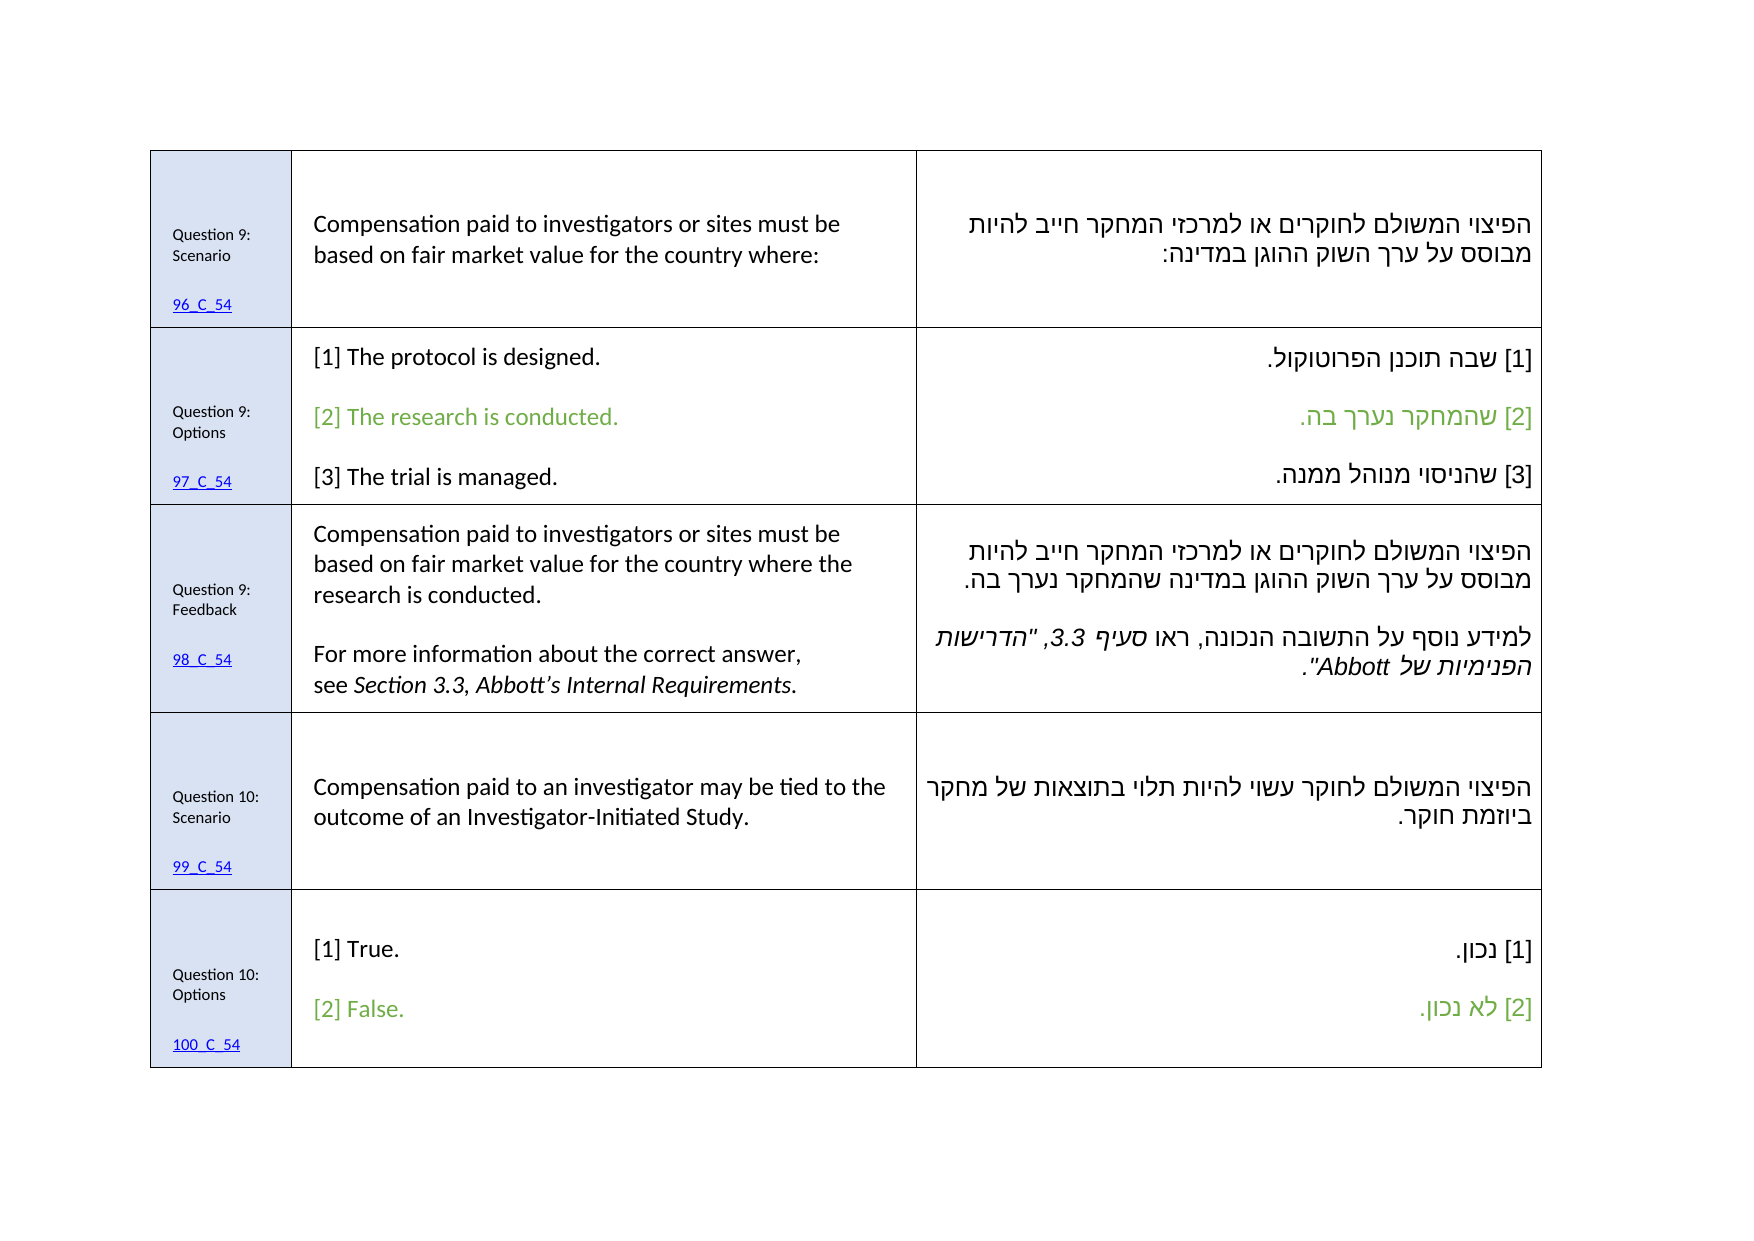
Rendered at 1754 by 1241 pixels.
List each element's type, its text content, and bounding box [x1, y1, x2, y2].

table_cell Question 9: Scenario 96_C_54 [151, 151, 291, 327]
table_cell [1] שבה תוכנן הפרוטוקול. [2] שהמחקר נערך בה. [3] שהניסוי מנוהל ממנה. [917, 328, 1541, 504]
table_cell Compensation paid to an investigator may be tied to the outcome of an Investigator-Initiated Study. [292, 713, 916, 889]
table_cell Question 9: Feedback 98_C_54 [151, 505, 291, 712]
table_cell [1] נכון. [2] לא נכון. [917, 890, 1541, 1067]
table_cell הפיצוי המשולם לחוקרים או למרכזי המחקר חייב להיות מבוסס על ערך השוק ההוגן במדינה: [917, 151, 1541, 327]
table_cell [1] True. [2] False. [292, 890, 916, 1067]
table_cell Compensation paid to investigators or sites must be based on fair market value for the country where the research is conducted. For more information about the correct answer, see Section 3.3, Abbott’s Internal Requirements. [292, 505, 916, 712]
table_cell [1] The protocol is designed. [2] The research is conducted. [3] The trial is managed. [292, 328, 916, 504]
table_cell Question 10: Options 100_C_54 [151, 890, 291, 1067]
table_cell Question 10: Scenario 99_C_54 [151, 713, 291, 889]
table_cell הפיצוי המשולם לחוקרים או למרכזי המחקר חייב להיות מבוסס על ערך השוק ההוגן במדינה שהמחקר נערך בה. למידע נוסף על התשובה הנכונה, ראו סעיף 3.3, "הדרישות הפנימיות של Abbott". [917, 505, 1541, 712]
table_cell Question 9: Options 97_C_54 [151, 328, 291, 504]
table_cell Compensation paid to investigators or sites must be based on fair market value for the country where: [292, 151, 916, 327]
table_cell הפיצוי המשולם לחוקר עשוי להיות תלוי בתוצאות של מחקר ביוזמת חוקר. [917, 713, 1541, 889]
